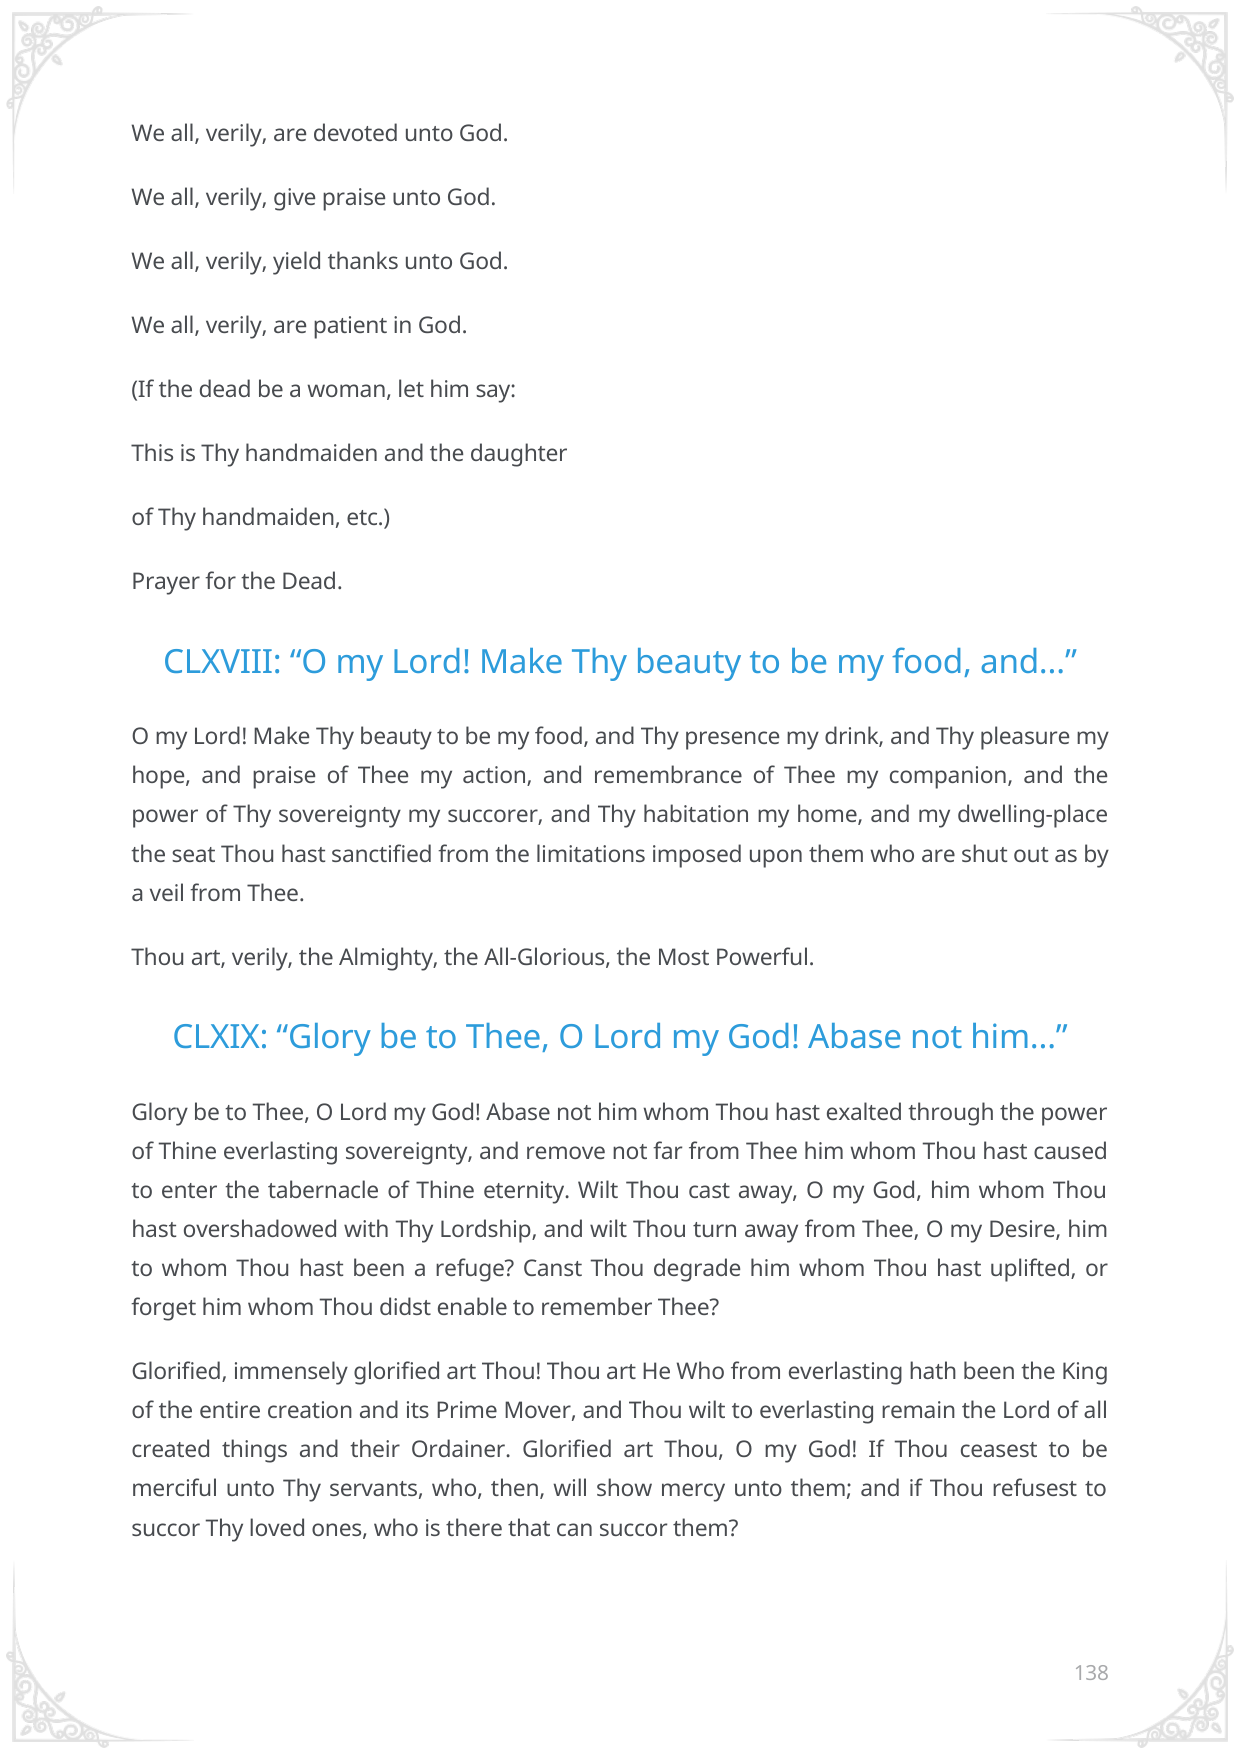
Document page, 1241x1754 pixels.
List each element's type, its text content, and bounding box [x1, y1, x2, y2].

text We all, verily, yield thanks unto God. [131, 245, 1109, 276]
subtitle CLXIX: “Glory be to Thee, O Lord my God! Abase not him…” [131, 1013, 1109, 1058]
picture [1046, 1560, 1234, 1748]
text We all, verily, give praise unto God. [131, 181, 1109, 212]
text We all, verily, are devoted unto God. [131, 117, 1109, 148]
text This is Thy handmaiden and the daughter [131, 437, 1109, 468]
text We all, verily, are patient in God. [131, 309, 1109, 340]
text of Thy handmaiden, etc.) [131, 501, 1109, 532]
picture [6, 6, 194, 194]
text Glory be to Thee, O Lord my God! Abase not him whom Thou hast exalted through the power of Thine everlasting sovereignty, and remove not far from Thee him whom Thou hast caused to enter the tabernacle of Thine eternity. Wilt Thou cast away, O my God, him whom Thou hast overshadowed with Thy Lordship, and wilt Thou turn away from Thee, O my Desire, him to whom Thou hast been a refuge? Canst Thou degrade him whom Thou hast uplifted, or forget him whom Thou didst enable to remember Thee? [131, 1096, 1109, 1322]
text Glorified, immensely glorified art Thou! Thou art He Who from everlasting hath been the King of the entire creation and its Prime Mover, and Thou wilt to everlasting remain the Lord of all created things and their Ordainer. Glorified art Thou, O my God! If Thou ceasest to be merciful unto Thy servants, who, then, will show mercy unto them; and if Thou refusest to succor Thy loved ones, who is there that can succor them? [131, 1355, 1109, 1543]
text O my Lord! Make Thy beauty to be my food, and Thy presence my drink, and Thy pleasure my hope, and praise of Thee my action, and remembrance of Thee my companion, and the power of Thy sovereignty my succorer, and Thy habitation my home, and my dwelling-place the seat Thou hast sanctified from the limitations imposed upon them who are shut out as by a veil from Thee. [131, 720, 1109, 908]
text Prayer for the Dead. [131, 565, 1109, 596]
text (If the dead be a woman, let him say: [131, 373, 1109, 404]
picture [6, 1560, 194, 1748]
subtitle CLXVIII: “O my Lord! Make Thy beauty to be my food, and…” [131, 637, 1109, 683]
text Thou art, verily, the Almighty, the All-Glorious, the Most Powerful. [131, 941, 1109, 972]
picture [1046, 6, 1234, 194]
